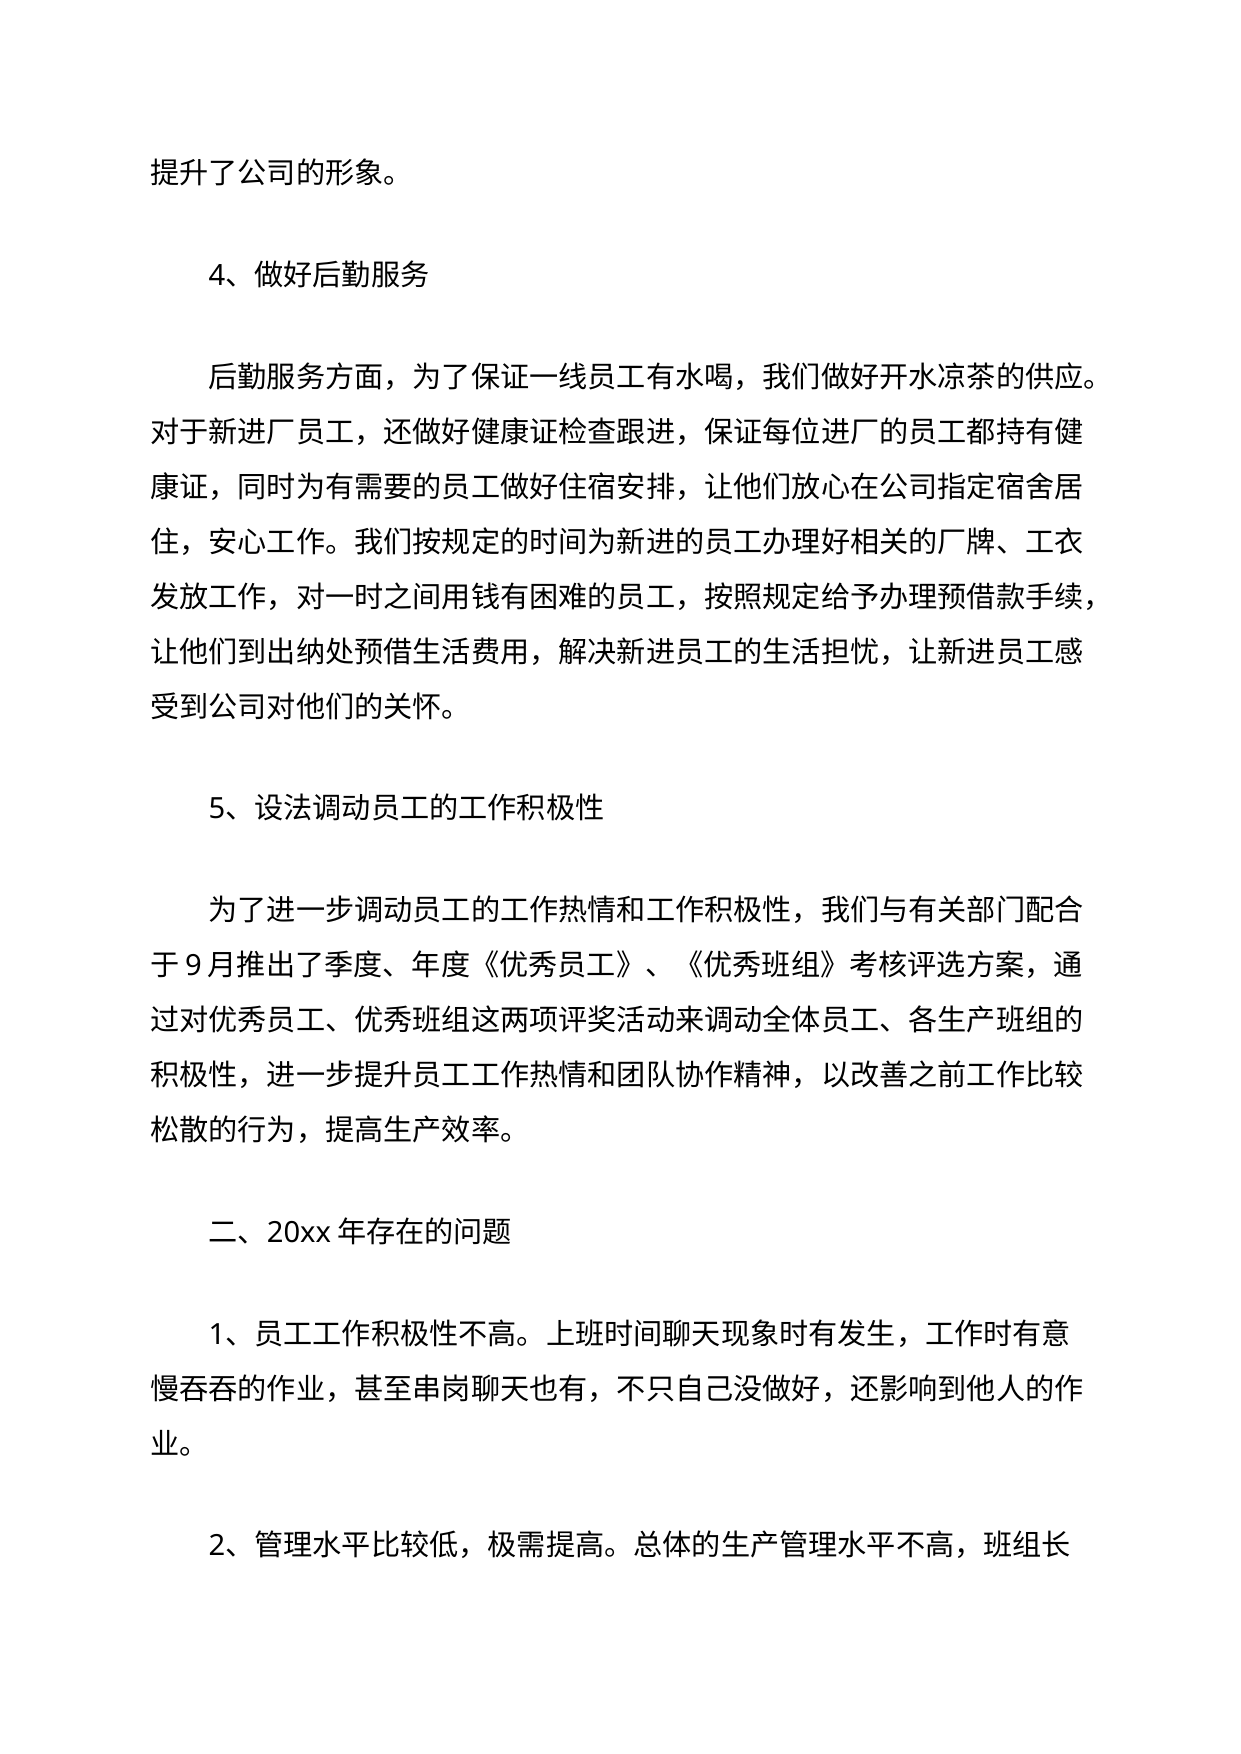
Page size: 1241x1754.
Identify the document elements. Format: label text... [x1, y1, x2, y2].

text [150, 1522, 1090, 1564]
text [150, 150, 1090, 192]
text 1、员工工作积极性不高。上班时间聊天现象时有发生，工作时有意慢吞吞的作业，甚至串岗聊天也有，不只自己没做好，还影响到他人的作业。 [150, 1310, 1090, 1462]
text 后勤服务方面，为了保证一线员工有水喝，我们做好开水凉茶的供应。对于新进厂员工，还做好健康证检查跟进，保证每位进厂的员工都持有健康证，同时为有需要的员工做好住宿安排，让他们放心在公司指定宿舍居住，安心工作。我们按规定的时间为新进的员工办理好相关的厂牌、工衣发放工作，对一时之间用钱有困难的员工，按照规定给予办理预借款手续，让他们到出纳处预借生活费用，解决新进员工的生活担忧，让新进员工感受到公司对他们的关怀。 [150, 354, 1090, 725]
text 5、设法调动员工的工作积极性 [150, 785, 1090, 827]
text 4、做好后勤服务 [150, 252, 1090, 294]
text 为了进一步调动员工的工作热情和工作积极性，我们与有关部门配合于9月推出了季度、年度《优秀员工》、《优秀班组》考核评选方案，通过对优秀员工、优秀班组这两项评奖活动来调动全体员工、各生产班组的积极性，进一步提升员工工作热情和团队协作精神，以改善之前工作比较松散的行为，提高生产效率。 [150, 887, 1090, 1149]
text 二、20xx年存在的问题 [150, 1208, 1090, 1251]
